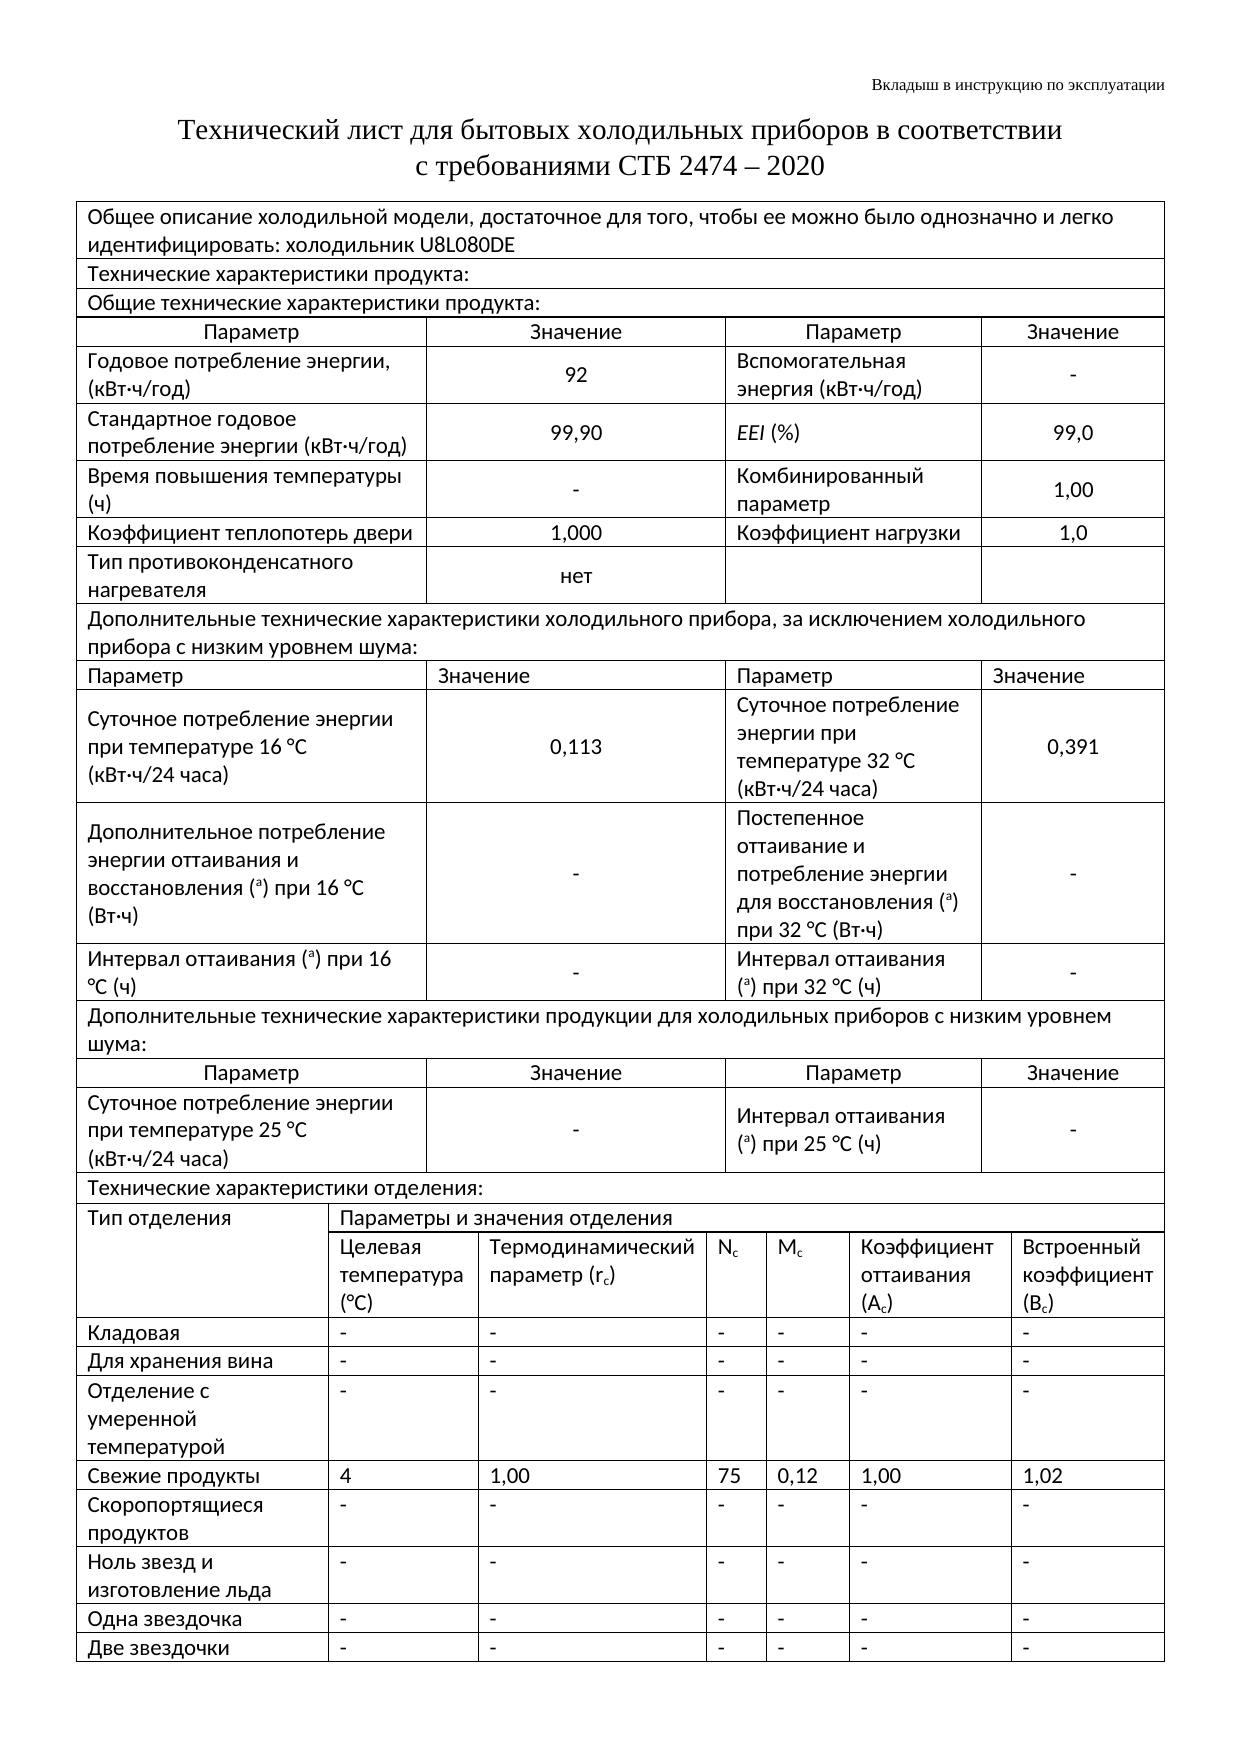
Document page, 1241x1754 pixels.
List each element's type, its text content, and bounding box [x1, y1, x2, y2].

table_cell Одна звездочка [77, 1604, 328, 1632]
table_cell 1,0 [982, 518, 1164, 546]
table_cell Mc [767, 1233, 849, 1317]
table_cell - [850, 1547, 1011, 1603]
table_cell Встроенный коэффициент (Bc) [1012, 1233, 1164, 1317]
table_cell 0,12 [767, 1461, 849, 1489]
table_cell Параметр [726, 1059, 981, 1087]
table_cell - [1012, 1376, 1164, 1460]
table_cell Значение [427, 318, 725, 346]
table_cell - [479, 1633, 706, 1661]
table_cell - [767, 1347, 849, 1375]
table_cell - [479, 1604, 706, 1632]
table_cell 1,00 [982, 461, 1164, 517]
table_cell - [1012, 1633, 1164, 1661]
table_cell Параметр [726, 661, 981, 689]
table_cell - [1012, 1604, 1164, 1632]
table_cell - [427, 944, 725, 1000]
table_cell - [982, 803, 1164, 943]
table_cell - [850, 1318, 1011, 1346]
table_header Общее описание холодильной модели, достаточное для того, чтобы ее можно было однозначно и легко идентифицировать: холодильник U8L080DE [77, 202, 1164, 258]
table_cell Тип отделения [77, 1204, 328, 1317]
table_cell Значение [982, 661, 1164, 689]
table_cell - [850, 1604, 1011, 1632]
table_cell - [479, 1318, 706, 1346]
table_cell Значение [427, 661, 725, 689]
table_cell Дополнительные технические характеристики продукции для холодильных приборов с низким уровнем шума: [77, 1001, 1164, 1057]
table_cell - [479, 1347, 706, 1375]
table_cell - [767, 1490, 849, 1546]
table_cell Параметр [77, 661, 426, 689]
table_cell - [329, 1490, 478, 1546]
table_cell - [329, 1547, 478, 1603]
table_cell - [850, 1347, 1011, 1375]
table_cell Параметр [77, 318, 426, 346]
table_cell Время повышения температуры (ч) [77, 461, 426, 517]
table_cell - [767, 1633, 849, 1661]
table_cell нет [427, 547, 725, 603]
table_cell Технические характеристики отделения: [77, 1173, 1164, 1202]
table_cell - [427, 1088, 725, 1172]
table_cell Параметры и значения отделения [329, 1204, 1164, 1231]
table_cell 1,00 [479, 1461, 706, 1489]
table_cell - [767, 1604, 849, 1632]
table_cell 4 [329, 1461, 478, 1489]
table_cell Стандартное годовое потребление энергии (кВт·ч/год) [77, 404, 426, 460]
text Технический лист для бытовых холодильных приборов в соответствии с требованиями СТБ 2474 – 2020 [75, 112, 1165, 182]
table_cell - [329, 1633, 478, 1661]
table_cell Интервал оттаивания (a) при 25 °C (ч) [726, 1088, 981, 1172]
table_cell - [329, 1347, 478, 1375]
table_cell - [329, 1376, 478, 1460]
table_cell 0,113 [427, 690, 725, 802]
table_cell Значение [982, 1059, 1164, 1087]
table_cell Интервал оттаивания (a) при 32 °C (ч) [726, 944, 981, 1000]
table_cell - [707, 1318, 766, 1346]
table_cell 0,391 [982, 690, 1164, 802]
text Вкладыш в инструкцию по эксплуатации [75, 75, 1165, 94]
table_cell - [707, 1376, 766, 1460]
table_cell - [767, 1547, 849, 1603]
table_cell Вспомогательная энергия (кВт·ч/год) [726, 347, 981, 403]
table_cell - [707, 1547, 766, 1603]
table_cell - [427, 461, 725, 517]
table_cell - [982, 1088, 1164, 1172]
table_cell - [329, 1318, 478, 1346]
table_cell Дополнительное потребление энергии оттаивания и восстановления (а) при 16 °C (Вт·ч) [77, 803, 426, 943]
table_cell 1,000 [427, 518, 725, 546]
table_cell Параметр [726, 318, 981, 346]
table_cell 99,0 [982, 404, 1164, 460]
table_cell EEI (%) [726, 404, 981, 460]
table_cell 1,02 [1012, 1461, 1164, 1489]
table_cell Коэффициент нагрузки [726, 518, 981, 546]
table_cell Nc [707, 1233, 766, 1317]
table_cell 75 [707, 1461, 766, 1489]
table_cell Интервал оттаивания (a) при 16 °C (ч) [77, 944, 426, 1000]
table_cell Постепенное оттаивание и потребление энергии для восстановления (a) при 32 °C (Вт·ч) [726, 803, 981, 943]
table_cell - [982, 944, 1164, 1000]
table_cell Дополнительные технические характеристики холодильного прибора, за исключением холодильного прибора с низким уровнем шума: [77, 604, 1164, 660]
table_cell Значение [427, 1059, 725, 1087]
table_cell [726, 547, 981, 603]
table_cell Годовое потребление энергии, (кВт·ч/год) [77, 347, 426, 403]
table_cell Свежие продукты [77, 1461, 328, 1489]
table_cell Отделение с умеренной температурой [77, 1376, 328, 1460]
table_cell Значение [982, 318, 1164, 346]
table_cell - [479, 1547, 706, 1603]
table_cell Две звездочки [77, 1633, 328, 1661]
table_cell - [1012, 1347, 1164, 1375]
table_cell - [982, 347, 1164, 403]
table_cell Параметр [77, 1059, 426, 1087]
table_cell Коэффициент оттаивания (Ac) [850, 1233, 1011, 1317]
table_cell Целевая температура (°C) [329, 1233, 478, 1317]
table_cell Cуточное потребление энергии при температуре 25 °C (кВт·ч/24 часа) [77, 1088, 426, 1172]
table_cell 92 [427, 347, 725, 403]
table_cell Тип противоконденсатного нагревателя [77, 547, 426, 603]
table_cell - [767, 1376, 849, 1460]
table_cell - [850, 1490, 1011, 1546]
table_cell Скоропортящиеся продуктов [77, 1490, 328, 1546]
table_cell Технические характеристики продукта: [77, 259, 1164, 287]
table_cell - [850, 1376, 1011, 1460]
table_cell - [427, 803, 725, 943]
table_cell - [707, 1490, 766, 1546]
table_cell Cуточное потребление энергии при температуре 16 °C (кВт·ч/24 часа) [77, 690, 426, 802]
table_cell - [1012, 1318, 1164, 1346]
table_cell - [479, 1376, 706, 1460]
table_cell Ноль звезд и изготовление льда [77, 1547, 328, 1603]
table_cell 1,00 [850, 1461, 1011, 1489]
table_cell Cуточное потребление энергии при температуре 32 °C (кВт·ч/24 часа) [726, 690, 981, 802]
table_cell - [1012, 1547, 1164, 1603]
table_cell [982, 547, 1164, 603]
table_cell Для хранения вина [77, 1347, 328, 1375]
table_cell - [707, 1347, 766, 1375]
table_cell - [479, 1490, 706, 1546]
table_cell Общие технические характеристики продукта: [77, 289, 1164, 316]
table_cell 99,90 [427, 404, 725, 460]
table_cell Термодинамический параметр (rc) [479, 1233, 706, 1317]
table_cell - [767, 1318, 849, 1346]
table_cell Кладовая [77, 1318, 328, 1346]
table_cell - [1012, 1490, 1164, 1546]
table_cell - [707, 1604, 766, 1632]
table_cell Коэффициент теплопотерь двери [77, 518, 426, 546]
table_cell - [707, 1633, 766, 1661]
table_cell - [850, 1633, 1011, 1661]
table_cell Комбинированный параметр [726, 461, 981, 517]
table_cell - [329, 1604, 478, 1632]
